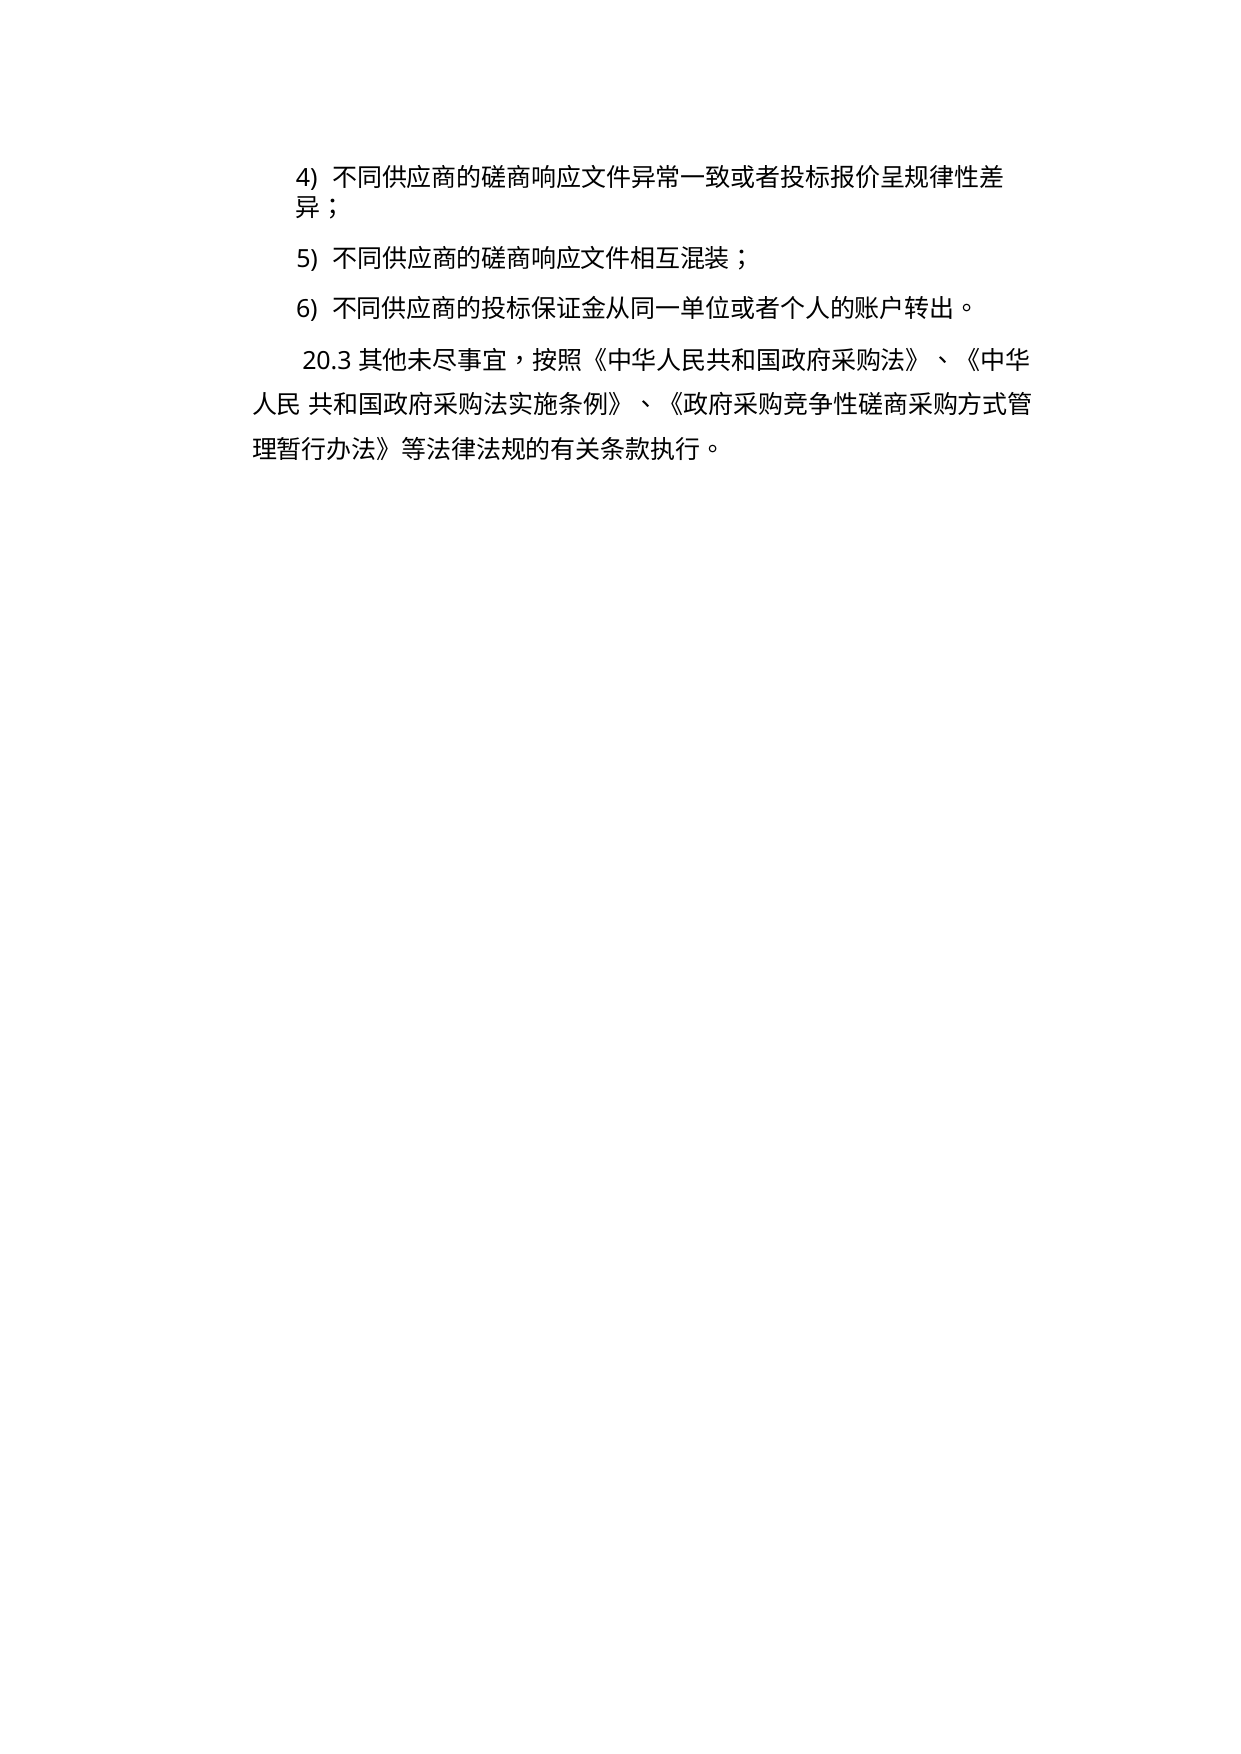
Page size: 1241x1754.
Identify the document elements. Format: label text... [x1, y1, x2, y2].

text 6) 不同供应商的投标保证金从同一单位或者个人的账户转出。 [296, 293, 1053, 324]
text 5) 不同供应商的磋商响应文件相互混装； [296, 243, 1053, 274]
text 4) 不同供应商的磋商响应文件异常一致或者投标报价呈规律性差异； [296, 162, 1053, 224]
text 20.3 其他未尽事宜，按照《中华人民共和国政府采购法》、《中华人民 共和国政府采购法实施条例》、《政府采购竞争性磋商采购方式管理暂行办法》等法律法规的有关条款执行。 [252, 343, 1053, 466]
